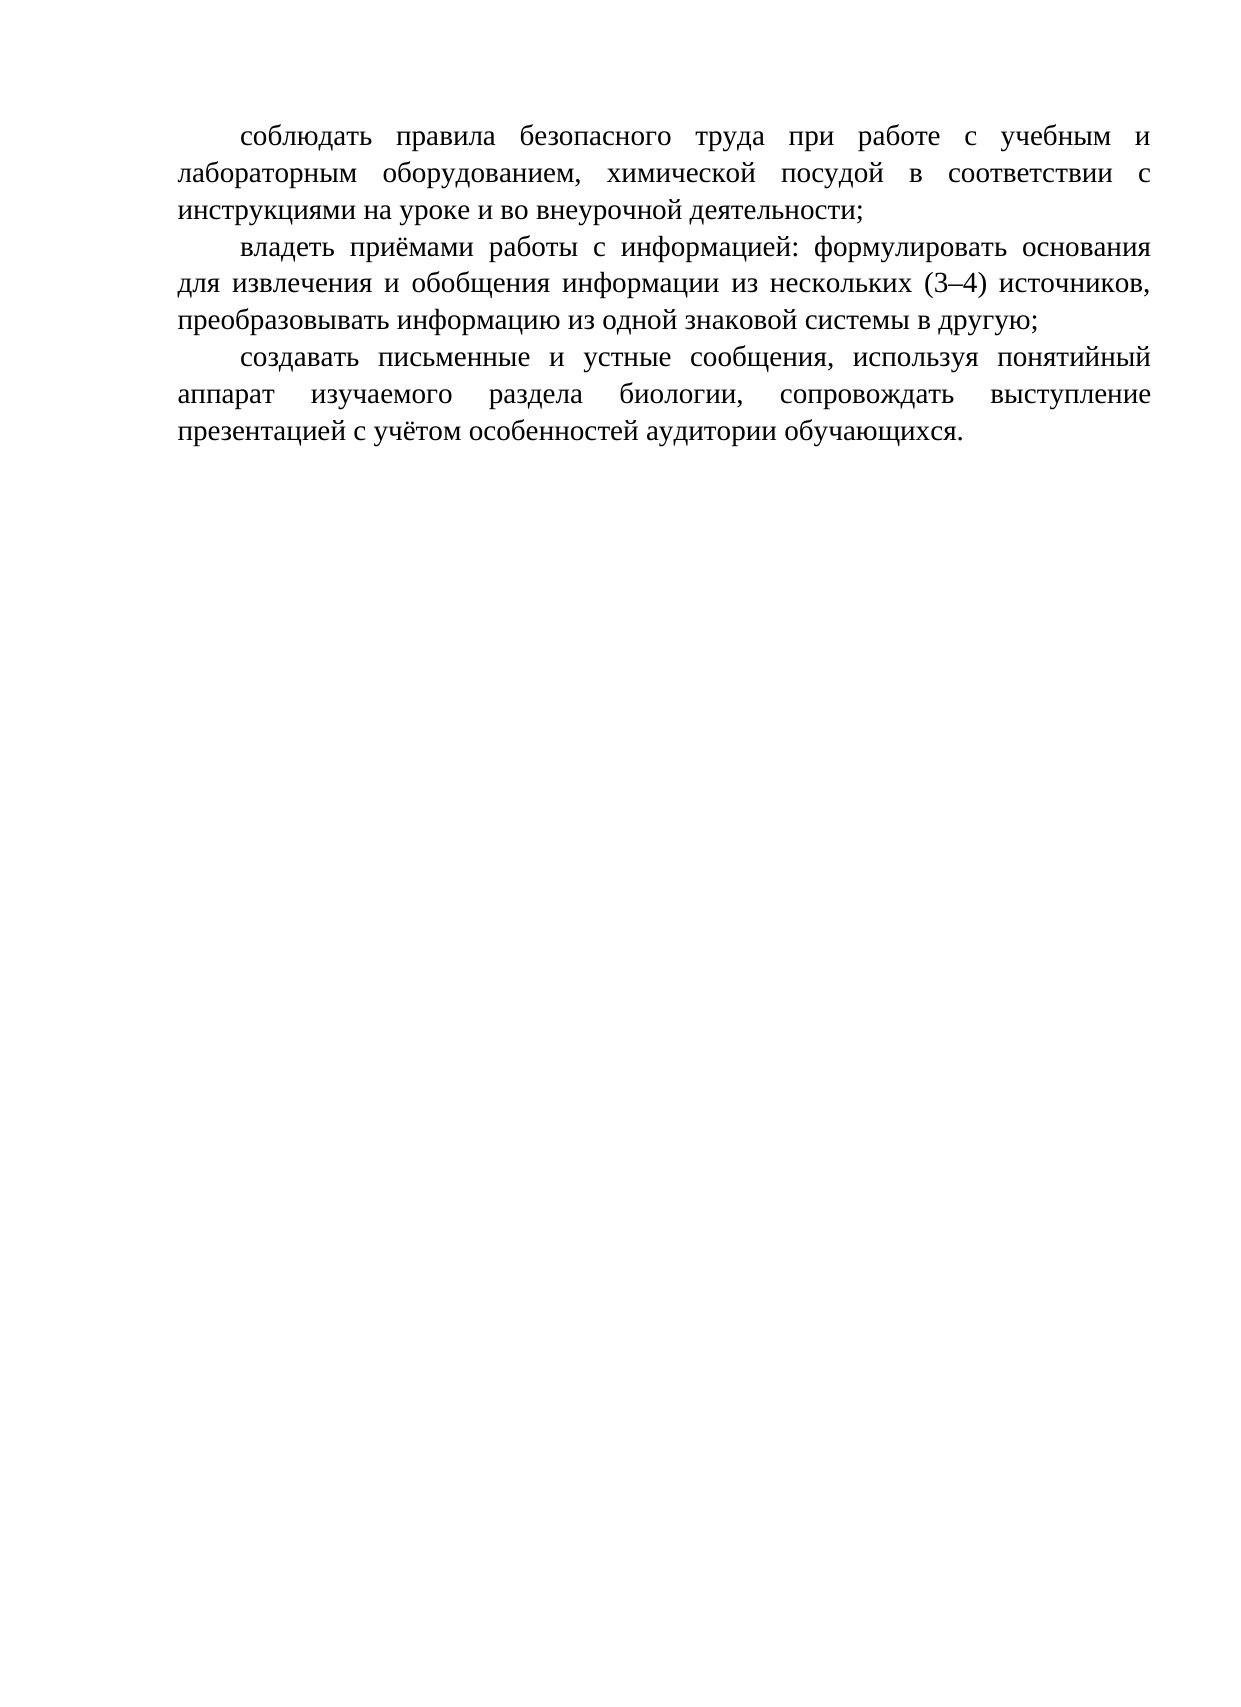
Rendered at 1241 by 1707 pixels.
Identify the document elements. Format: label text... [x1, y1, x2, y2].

text создавать письменные и устные сообщения, используя понятийный аппарат изучаемого раздела биологии, сопровождать выступление презентацией с учётом особенностей аудитории обучающихся. [177, 339, 1152, 447]
text владеть приёмами работы с информацией: формулировать основания для извлечения и обобщения информации из нескольких (3–4) источников, преобразовывать информацию из одной знаковой системы в другую; [177, 229, 1152, 336]
text соблюдать правила безопасного труда при работе с учебным и лабораторным оборудованием, химической посудой в соответствии с инструкциями на уроке и во внеурочной деятельности; [177, 118, 1152, 225]
